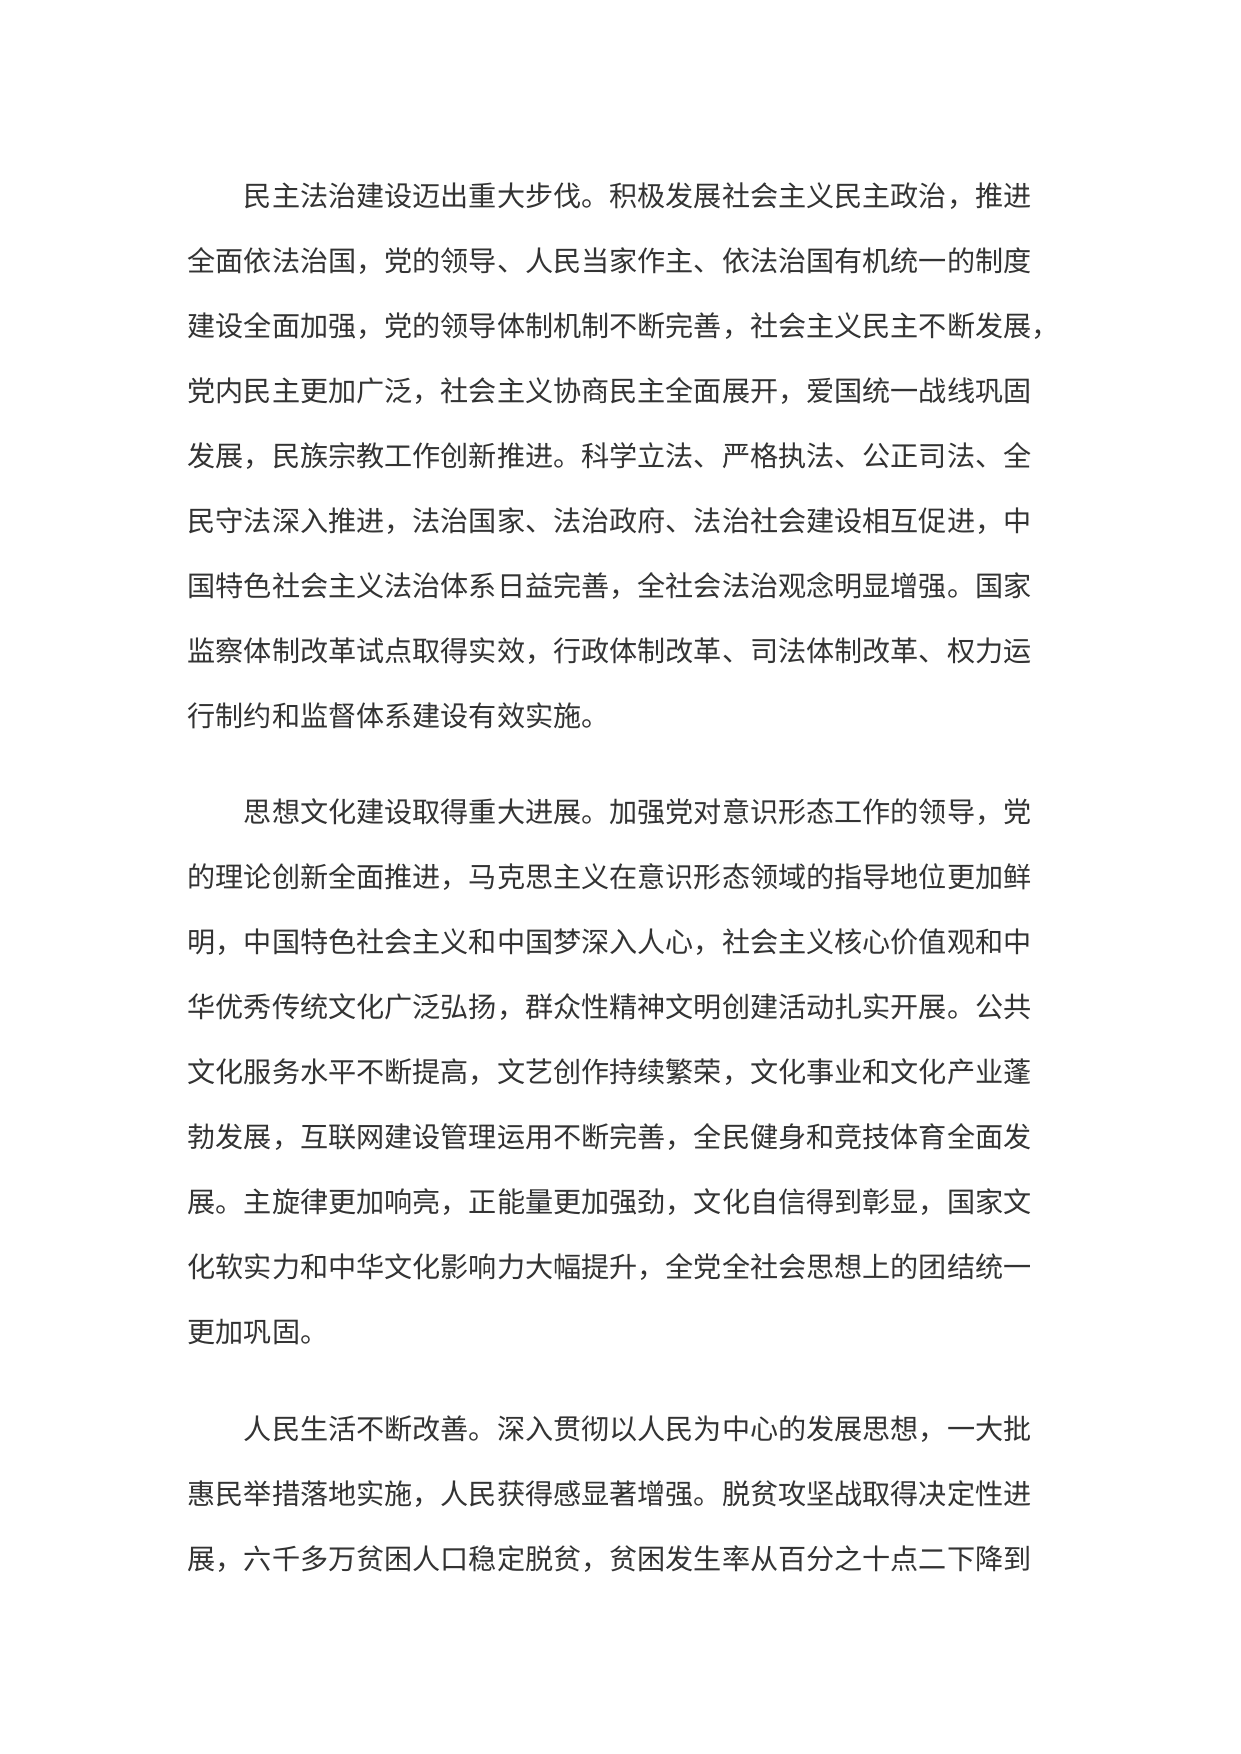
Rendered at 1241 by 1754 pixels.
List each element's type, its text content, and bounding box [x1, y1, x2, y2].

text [187, 1394, 1053, 1589]
text 思想文化建设取得重大进展。加强党对意识形态工作的领导，党的理论创新全面推进，马克思主义在意识形态领域的指导地位更加鲜明，中国特色社会主义和中国梦深入人心，社会主义核心价值观和中华优秀传统文化广泛弘扬，群众性精神文明创建活动扎实开展。公共文化服务水平不断提高，文艺创作持续繁荣，文化事业和文化产业蓬勃发展，互联网建设管理运用不断完善，全民健身和竞技体育全面发展。主旋律更加响亮，正能量更加强劲，文化自信得到彰显，国家文化软实力和中华文化影响力大幅提升，全党全社会思想上的团结统一更加巩固。 [187, 778, 1053, 1363]
text 民主法治建设迈出重大步伐。积极发展社会主义民主政治，推进全面依法治国，党的领导、人民当家作主、依法治国有机统一的制度建设全面加强，党的领导体制机制不断完善，社会主义民主不断发展，党内民主更加广泛，社会主义协商民主全面展开，爱国统一战线巩固发展，民族宗教工作创新推进。科学立法、严格执法、公正司法、全民守法深入推进，法治国家、法治政府、法治社会建设相互促进，中国特色社会主义法治体系日益完善，全社会法治观念明显增强。国家监察体制改革试点取得实效，行政体制改革、司法体制改革、权力运行制约和监督体系建设有效实施。 [187, 162, 1053, 747]
